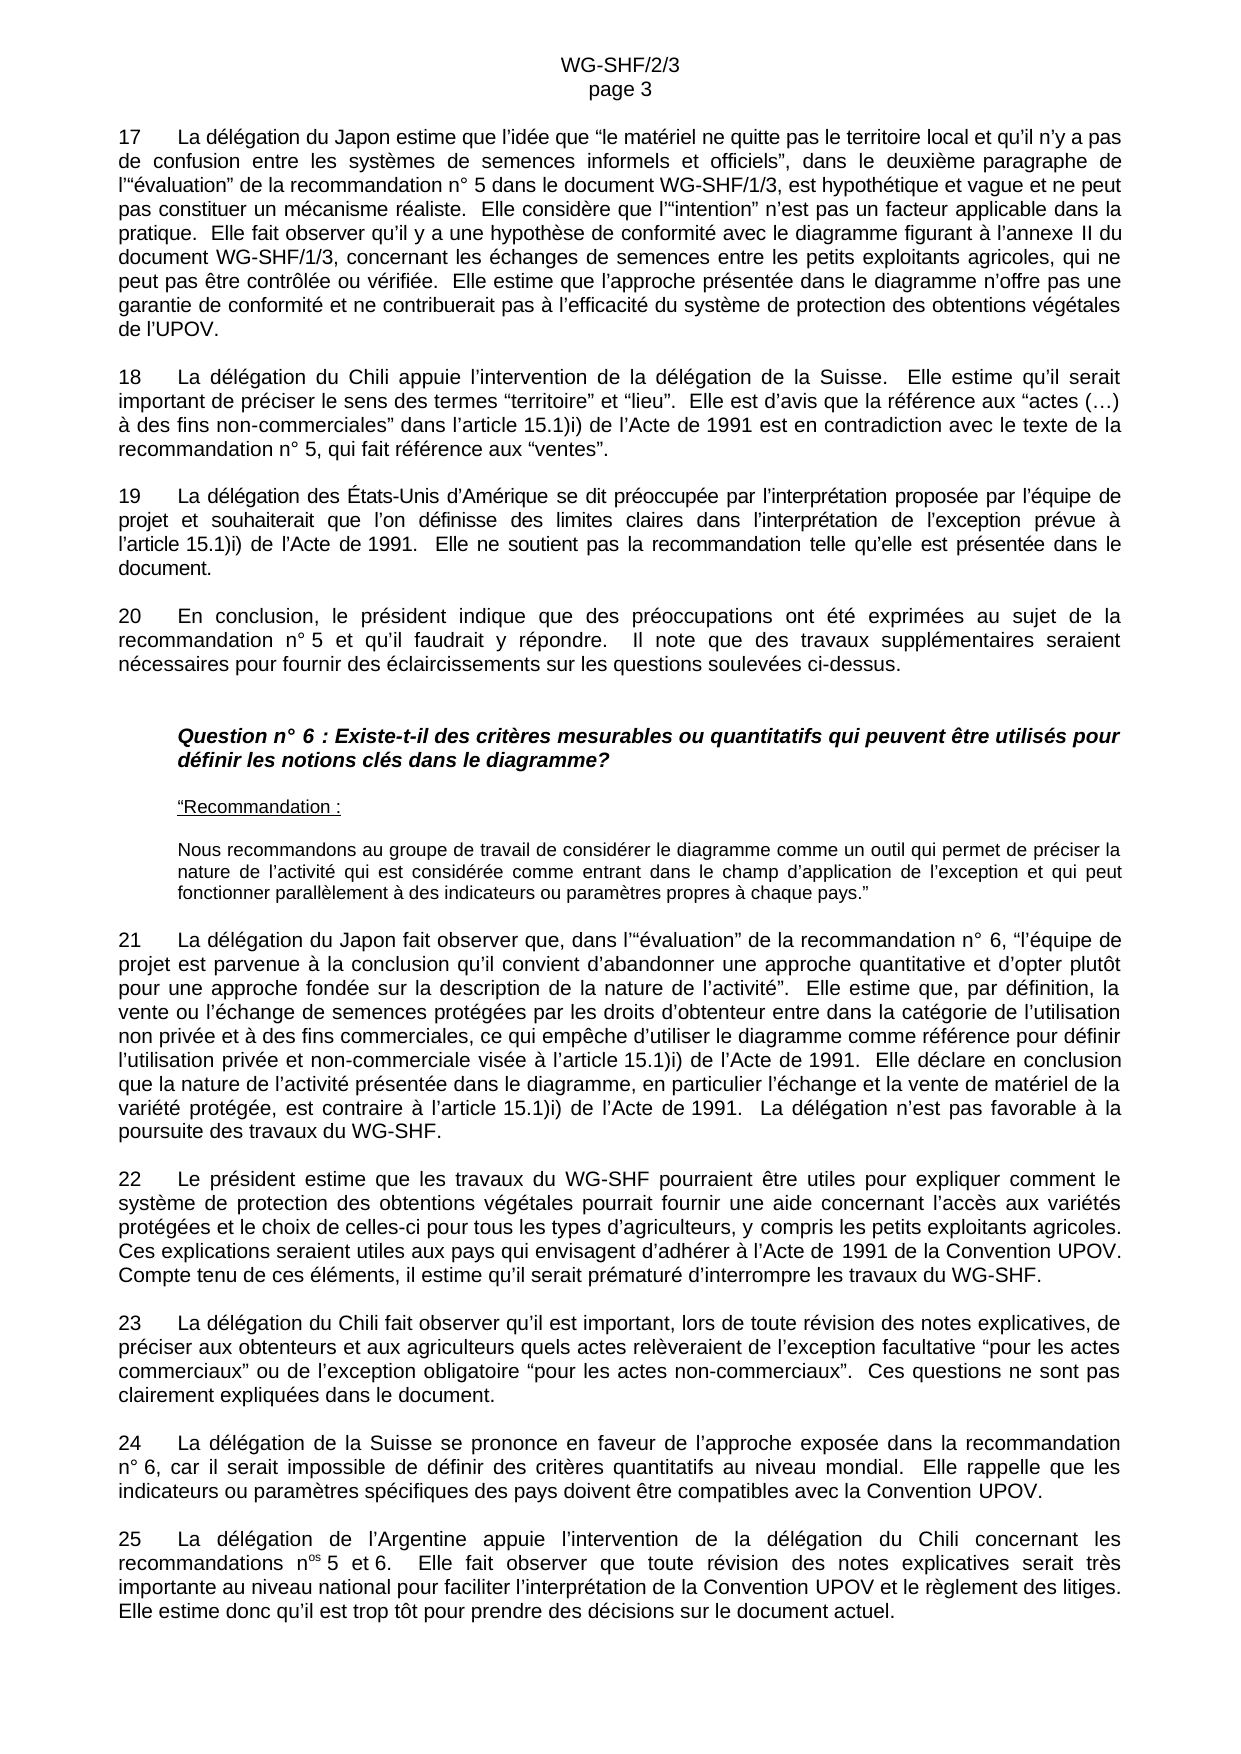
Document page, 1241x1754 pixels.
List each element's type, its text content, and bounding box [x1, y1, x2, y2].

text La délégation du Chili appuie l’intervention de la délégation de la Suisse. Elle estime qu’il serait important de préciser le sens des termes “territoire” et “lieu”. Elle est d’avis que la référence aux “actes (…) à des fins non-commerciales” dans l’article 15.1)i) de l’Acte de 1991 est en contradiction avec le texte de la recommandation n° 5, qui fait référence aux “ventes”. [118, 364, 1122, 460]
text La délégation du Japon fait observer que, dans l’“évaluation” de la recommandation n° 6, “l’équipe de projet est parvenue à la conclusion qu’il convient d’abandonner une approche quantitative et d’opter plutôt pour une approche fondée sur la description de la nature de l’activité”. Elle estime que, par définition, la vente ou l’échange de semences protégées par les droits d’obtenteur entre dans la catégorie de l’utilisation non privée et à des fins commerciales, ce qui empêche d’utiliser le diagramme comme référence pour définir l’utilisation privée et non-commerciale visée à l’article 15.1)i) de l’Acte de 1991. Elle déclare en conclusion que la nature de l’activité présentée dans le diagramme, en particulier l’échange et la vente de matériel de la variété protégée, est contraire à l’article 15.1)i) de l’Acte de 1991. La délégation n’est pas favorable à la poursuite des travaux du WG-SHF. [118, 928, 1122, 1143]
text La délégation de l’Argentine appuie l’intervention de la délégation du Chili concernant les recommandations nos 5 et 6. Elle fait observer que toute révision des notes explicatives serait très importante au niveau national pour faciliter l’interprétation de la Convention UPOV et le règlement des litiges. Elle estime donc qu’il est trop tôt pour prendre des décisions sur le document actuel. [118, 1527, 1122, 1622]
text La délégation du Japon estime que l’idée que “le matériel ne quitte pas le territoire local et qu’il n’y a pas de confusion entre les systèmes de semences informels et officiels”, dans le deuxième paragraphe de l’“évaluation” de la recommandation n° 5 dans le document WG-SHF/1/3, est hypothétique et vague et ne peut pas constituer un mécanisme réaliste. Elle considère que l’“intention” n’est pas un facteur applicable dans la pratique. Elle fait observer qu’il y a une hypothèse de conformité avec le diagramme figurant à l’annexe II du document WG-SHF/1/3, concernant les échanges de semences entre les petits exploitants agricoles, qui ne peut pas être contrôlée ou vérifiée. Elle estime que l’approche présentée dans le diagramme n’offre pas une garantie de conformité et ne contribuerait pas à l’efficacité du système de protection des obtentions végétales de l’UPOV. [118, 125, 1122, 341]
subtitle “Recommandation : [177, 796, 1122, 817]
subtitle Question n° 6 : Existe-t-il des critères mesurables ou quantitatifs qui peuvent être utilisés pour définir les notions clés dans le diagramme? [177, 724, 1122, 772]
text Le président estime que les travaux du WG-SHF pourraient être utiles pour expliquer comment le système de protection des obtentions végétales pourrait fournir une aide concernant l’accès aux variétés protégées et le choix de celles-ci pour tous les types d’agriculteurs, y compris les petits exploitants agricoles. Ces explications seraient utiles aux pays qui envisagent d’adhérer à l’Acte de 1991 de la Convention UPOV. Compte tenu de ces éléments, il estime qu’il serait prématuré d’interrompre les travaux du WG-SHF. [118, 1167, 1122, 1287]
text La délégation du Chili fait observer qu’il est important, lors de toute révision des notes explicatives, de préciser aux obtenteurs et aux agriculteurs quels actes relèveraient de l’exception facultative “pour les actes commerciaux” ou de l’exception obligatoire “pour les actes non-commerciaux”. Ces questions ne sont pas clairement expliquées dans le document. [118, 1311, 1122, 1407]
text La délégation de la Suisse se prononce en faveur de l’approche exposée dans la recommandation n° 6, car il serait impossible de définir des critères quantitatifs au niveau mondial. Elle rappelle que les indicateurs ou paramètres spécifiques des pays doivent être compatibles avec la Convention UPOV. [118, 1431, 1122, 1503]
text Nous recommandons au groupe de travail de considérer le diagramme comme un outil qui permet de préciser la nature de l’activité qui est considérée comme entrant dans le champ d’application de l’exception et qui peut fonctionner parallèlement à des indicateurs ou paramètres propres à chaque pays.” [177, 839, 1122, 904]
text La délégation des États-Unis d’Amérique se dit préoccupée par l’interprétation proposée par l’équipe de projet et souhaiterait que l’on définisse des limites claires dans l’interprétation de l’exception prévue à l’article 15.1)i) de l’Acte de 1991. Elle ne soutient pas la recommandation telle qu’elle est présentée dans le document. [118, 484, 1122, 580]
text En conclusion, le président indique que des préoccupations ont été exprimées au sujet de la recommandation n° 5 et qu’il faudrait y répondre. Il note que des travaux supplémentaires seraient nécessaires pour fournir des éclaircissements sur les questions soulevées ci-dessus. [118, 604, 1122, 676]
